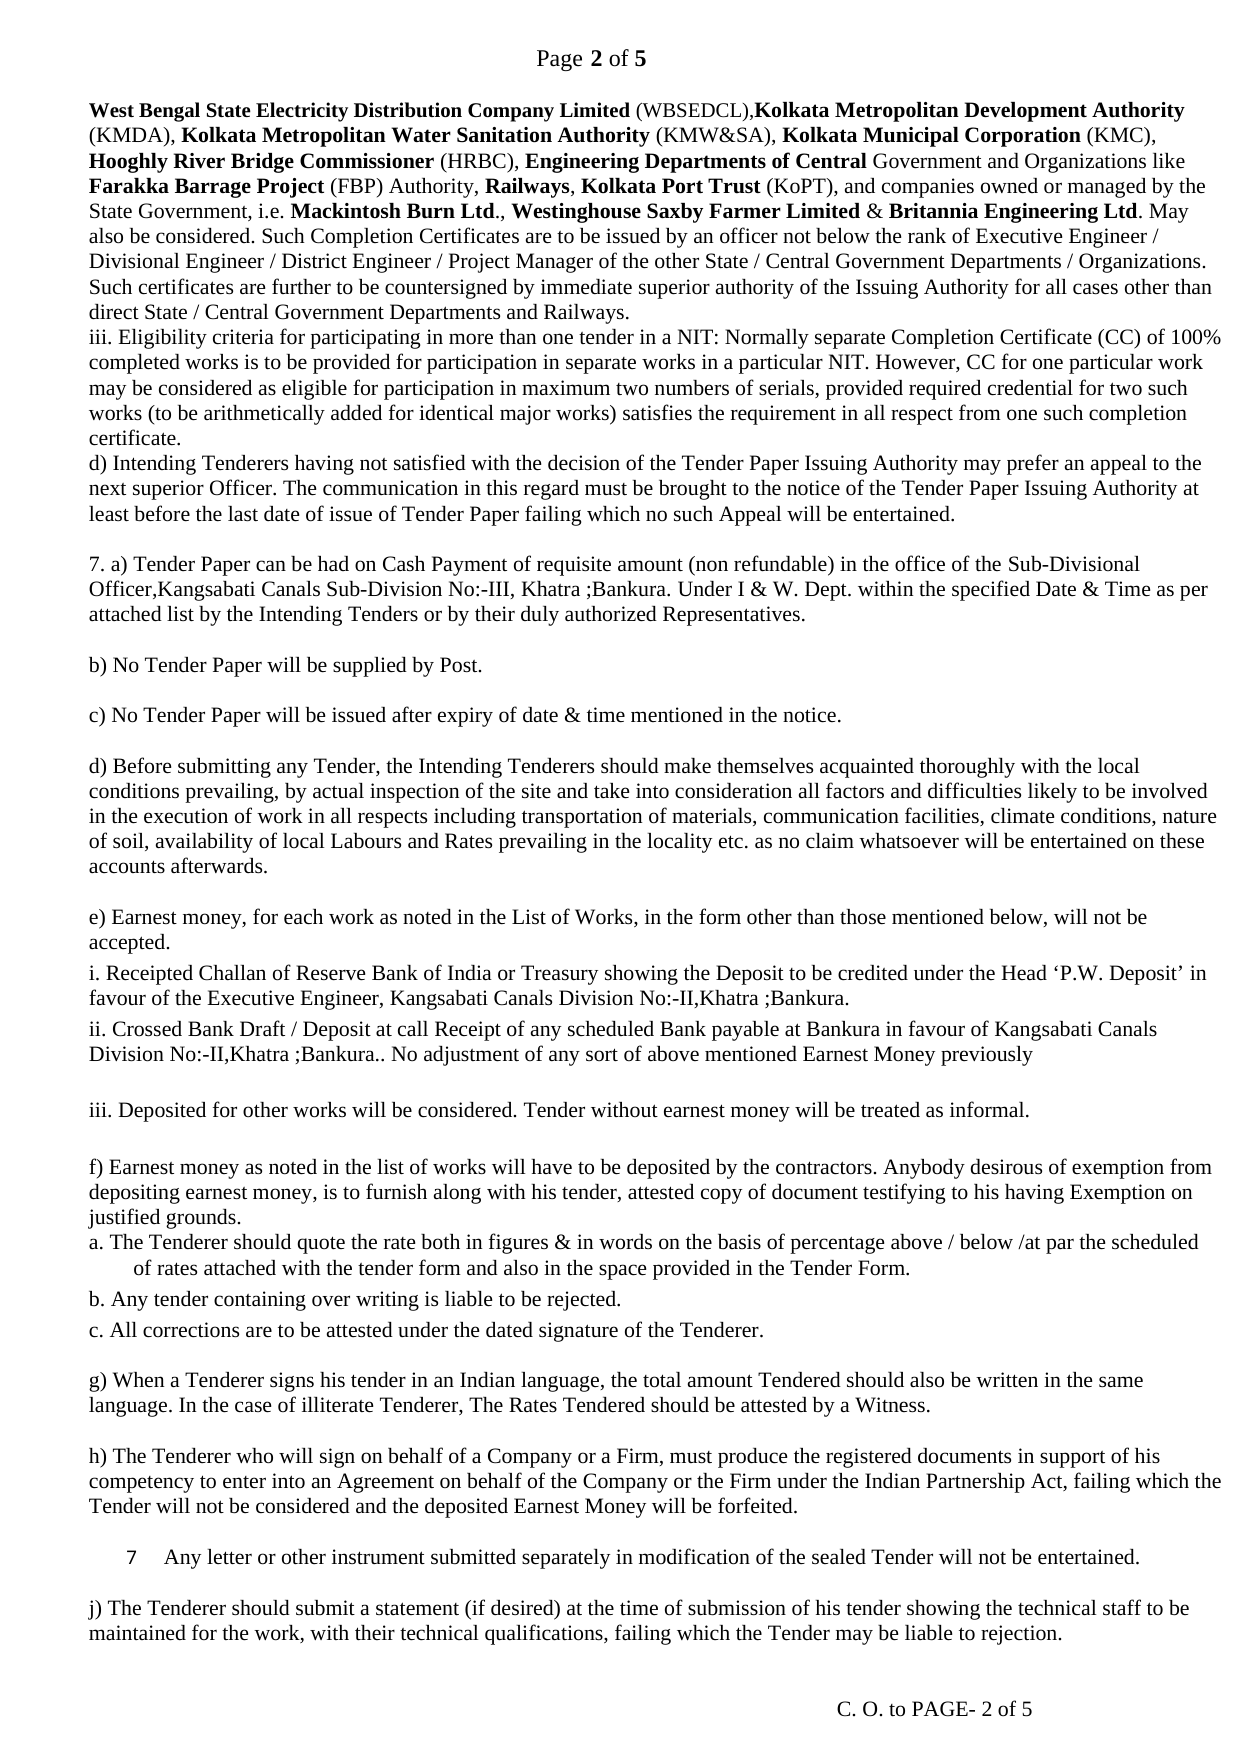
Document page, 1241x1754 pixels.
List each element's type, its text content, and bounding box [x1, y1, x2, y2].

text a. The Tenderer should quote the rate both in figures & in words on the basis of percentage above / below /at par the scheduled of rates attached with the tender form and also in the space provided in the Tender Form. [89, 1229, 1222, 1280]
text d) Before submitting any Tender, the Intending Tenderers should make themselves acquainted thoroughly with the local conditions prevailing, by actual inspection of the site and take into consideration all factors and difficulties likely to be involved in the execution of work in all respects including transportation of materials, communication facilities, climate conditions, nature of soil, availability of local Labours and Rates prevailing in the locality etc. as no claim whatsoever will be entertained on these accounts afterwards. [89, 753, 1222, 879]
text b. Any tender containing over writing is liable to be rejected. [89, 1286, 1222, 1311]
text Page 2 of 5 [89, 44, 1222, 72]
text b) No Tender Paper will be supplied by Post. [89, 652, 1222, 677]
text i. Receipted Challan of Reserve Bank of India or Treasury showing the Deposit to be credited under the Head ‘P.W. Deposit’ in favour of the Executive Engineer, Kangsabati Canals Division No:-II,Khatra ;Bankura. [89, 960, 1222, 1010]
text C. O. to PAGE- 2 of 5 [89, 1696, 1222, 1721]
text h) The Tenderer who will sign on behalf of a Company or a Firm, must produce the registered documents in support of his competency to enter into an Agreement on behalf of the Company or the Firm under the Indian Partnership Act, failing which the Tender will not be considered and the deposited Earnest Money will be forfeited. [89, 1443, 1222, 1518]
text iii. Eligibility criteria for participating in more than one tender in a NIT: Normally separate Completion Certificate (CC) of 100% completed works is to be provided for participation in separate works in a particular NIT. However, CC for one particular work may be considered as eligible for participation in maximum two numbers of serials, provided required credential for two such works (to be arithmetically added for identical major works) satisfies the requirement in all respect from one such completion certificate. [89, 324, 1222, 450]
text e) Earnest money, for each work as noted in the List of Works, in the form other than those mentioned below, will not be accepted. [89, 904, 1222, 954]
text ii. Crossed Bank Draft / Deposit at call Receipt of any scheduled Bank payable at Bankura in favour of Kangsabati Canals Division No:-II,Khatra ;Bankura.. No adjustment of any sort of above mentioned Earnest Money previously [89, 1016, 1222, 1067]
text West Bengal State Electricity Distribution Company Limited (WBSEDCL),Kolkata Metropolitan Development Authority (KMDA), Kolkata Metropolitan Water Sanitation Authority (KMW&SA), Kolkata Municipal Corporation (KMC), Hooghly River Bridge Commissioner (HRBC), Engineering Departments of Central Government and Organizations like Farakka Barrage Project (FBP) Authority, Railways, Kolkata Port Trust (KoPT), and companies owned or managed by the State Government, i.e. Mackintosh Burn Ltd., Westinghouse Saxby Farmer Limited & Britannia Engineering Ltd. May also be considered. Such Completion Certificates are to be issued by an officer not below the rank of Executive Engineer / Divisional Engineer / District Engineer / Project Manager of the other State / Central Government Departments / Organizations. Such certificates are further to be countersigned by immediate superior authority of the Issuing Authority for all cases other than direct State / Central Government Departments and Railways. [89, 97, 1222, 324]
text j) The Tenderer should submit a statement (if desired) at the time of submission of his tender showing the technical staff to be maintained for the work, with their technical qualifications, failing which the Tender may be liable to rejection. [89, 1595, 1222, 1645]
text f) Earnest money as noted in the list of works will have to be deposited by the contractors. Anybody desirous of exemption from depositing earnest money, is to furnish along with his tender, attested copy of document testifying to his having Exemption on justified grounds. [89, 1154, 1222, 1229]
text c. All corrections are to be attested under the dated signature of the Tenderer. [89, 1317, 1222, 1342]
text d) Intending Tenderers having not satisfied with the decision of the Tender Paper Issuing Authority may prefer an appeal to the next superior Officer. The communication in this regard must be brought to the notice of the Tender Paper Issuing Authority at least before the last date of issue of Tender Paper failing which no such Appeal will be entertained. [89, 450, 1222, 526]
text c) No Tender Paper will be issued after expiry of date & time mentioned in the notice. [89, 702, 1222, 727]
list Any letter or other instrument submitted separately in modification of the sealed Tender will not be entertained. [126, 1544, 1222, 1569]
text g) When a Tenderer signs his tender in an Indian language, the total amount Tendered should also be written in the same language. In the case of illiterate Tenderer, The Rates Tendered should be attested by a Witness. [89, 1367, 1222, 1418]
text 7. a) Tender Paper can be had on Cash Payment of requisite amount (non refundable) in the office of the Sub-Divisional Officer,Kangsabati Canals Sub-Division No:-III, Khatra ;Bankura. Under I & W. Dept. within the specified Date & Time as per attached list by the Intending Tenders or by their duly authorized Representatives. [89, 551, 1222, 627]
text iii. Deposited for other works will be considered. Tender without earnest money will be treated as informal. [89, 1097, 1222, 1123]
